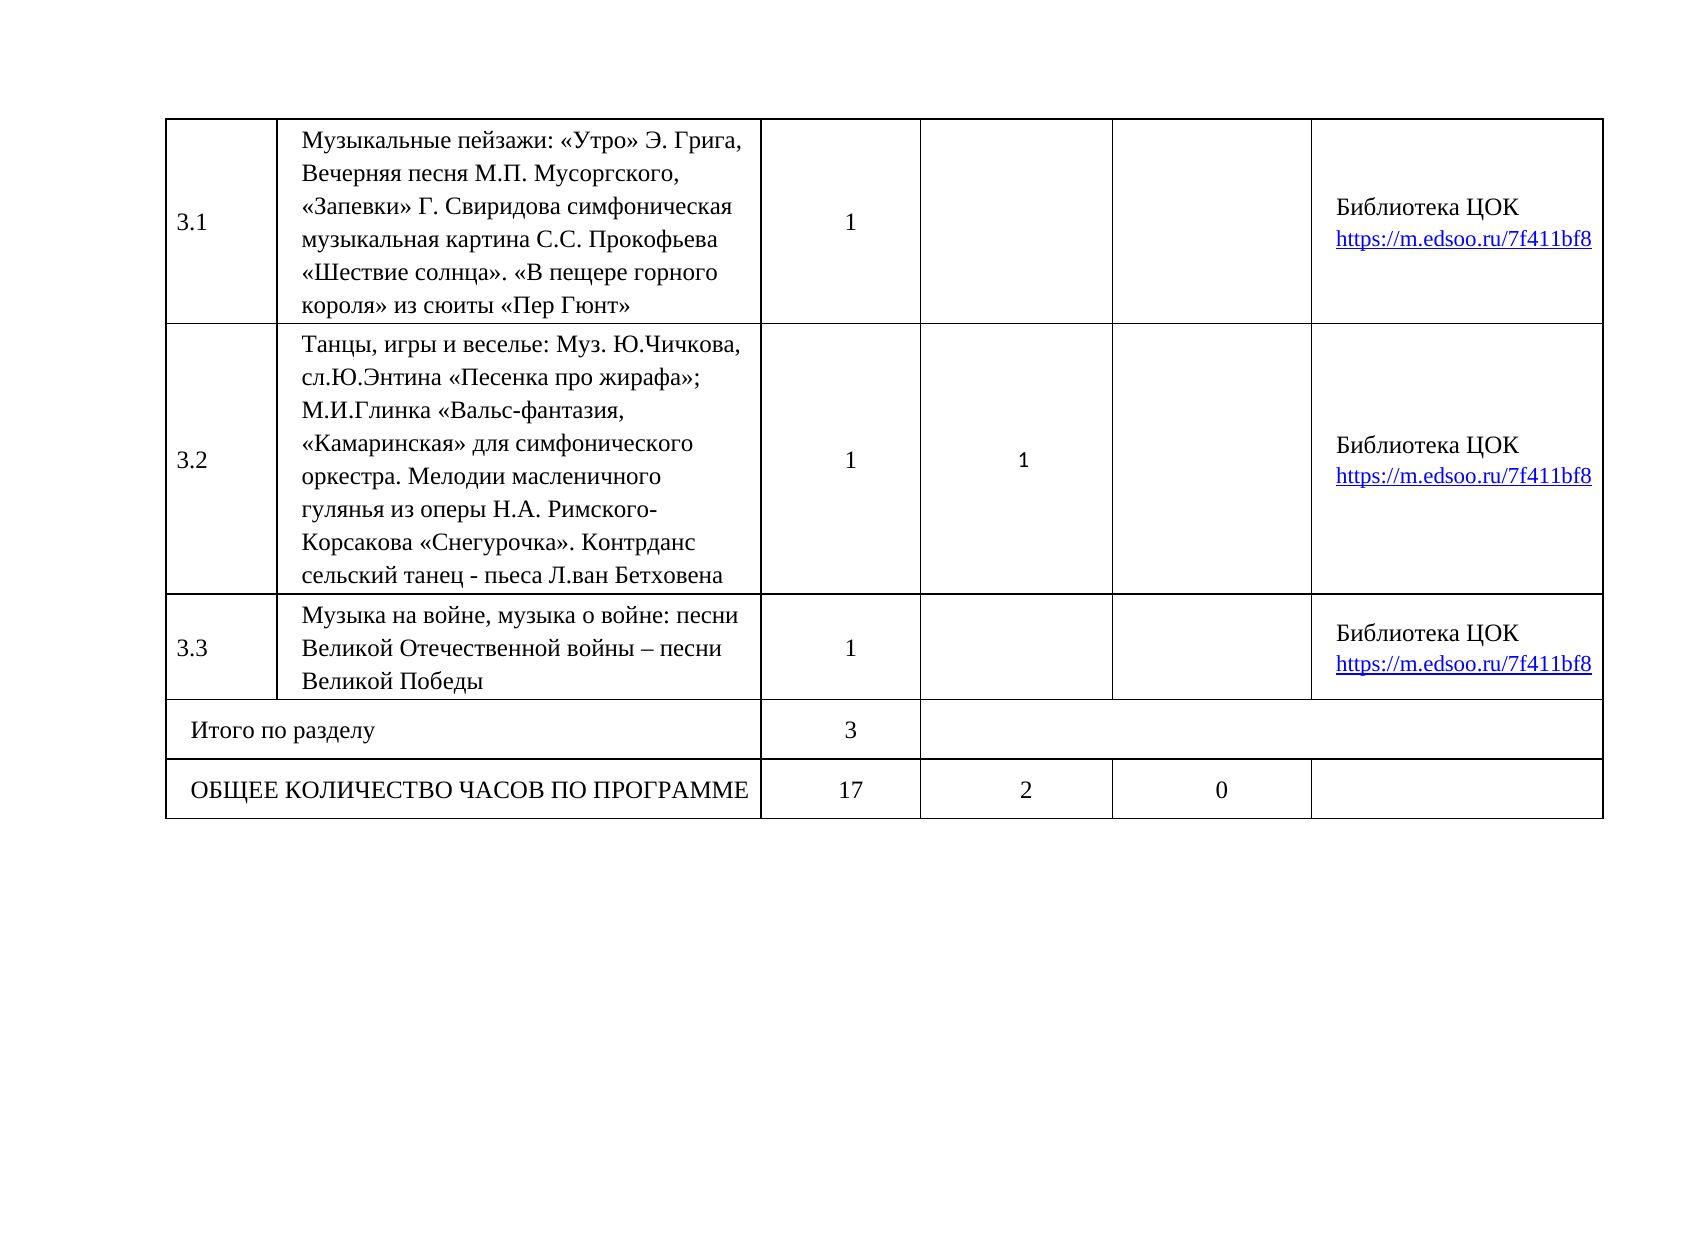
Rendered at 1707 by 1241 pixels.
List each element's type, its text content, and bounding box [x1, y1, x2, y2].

table_cell 3 [762, 700, 920, 758]
table_cell 1 [762, 120, 920, 323]
table_cell 3.3 [167, 595, 276, 698]
table_cell [1312, 760, 1602, 817]
table_cell [921, 595, 1112, 698]
table_cell Музыкальные пейзажи: «Утро» Э. Грига, Вечерняя песня М.П. Мусоргского, «Запевки» Г. Свиридова симфоническая музыкальная картина С.С. Прокофьева «Шествие солнца». «В пещере горного короля» из сюиты «Пер Гюнт» [278, 120, 760, 323]
table_cell [1113, 324, 1311, 593]
table_cell [1113, 120, 1311, 323]
table_cell 3.1 [167, 120, 276, 323]
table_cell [1312, 120, 1602, 323]
table_cell Библиотека ЦОК https://m.edsoo.ru/7f411bf8 [1312, 595, 1602, 698]
table_cell 1 [762, 595, 920, 698]
table_cell 2 [921, 760, 1112, 817]
table_cell Итого по разделу [167, 700, 760, 758]
table_cell ОБЩЕЕ КОЛИЧЕСТВО ЧАСОВ ПО ПРОГРАММЕ [167, 760, 760, 817]
table_cell 0 [1113, 760, 1311, 817]
table_cell 3.2 [167, 324, 276, 593]
table_cell Библиотека ЦОК https://m.edsoo.ru/7f411bf8 [1312, 324, 1602, 593]
table_cell [1113, 595, 1311, 698]
table_cell 1 [921, 324, 1112, 593]
table_cell 1 [762, 324, 920, 593]
table_cell [921, 120, 1112, 323]
table_cell [921, 700, 1602, 758]
table_cell Танцы, игры и веселье: Муз. Ю.Чичкова, сл.Ю.Энтина «Песенка про жирафа»; М.И.Глинка «Вальс-фантазия, «Камаринская» для симфонического оркестра. Мелодии масленичного гулянья из оперы Н.А. Римского-Корсакова «Снегурочка». Контрданс сельский танец - пьеса Л.ван Бетховена [278, 324, 760, 593]
table_cell 17 [762, 760, 920, 817]
table_cell Музыка на войне, музыка о войне: песни Великой Отечественной войны – песни Великой Победы [278, 595, 760, 698]
